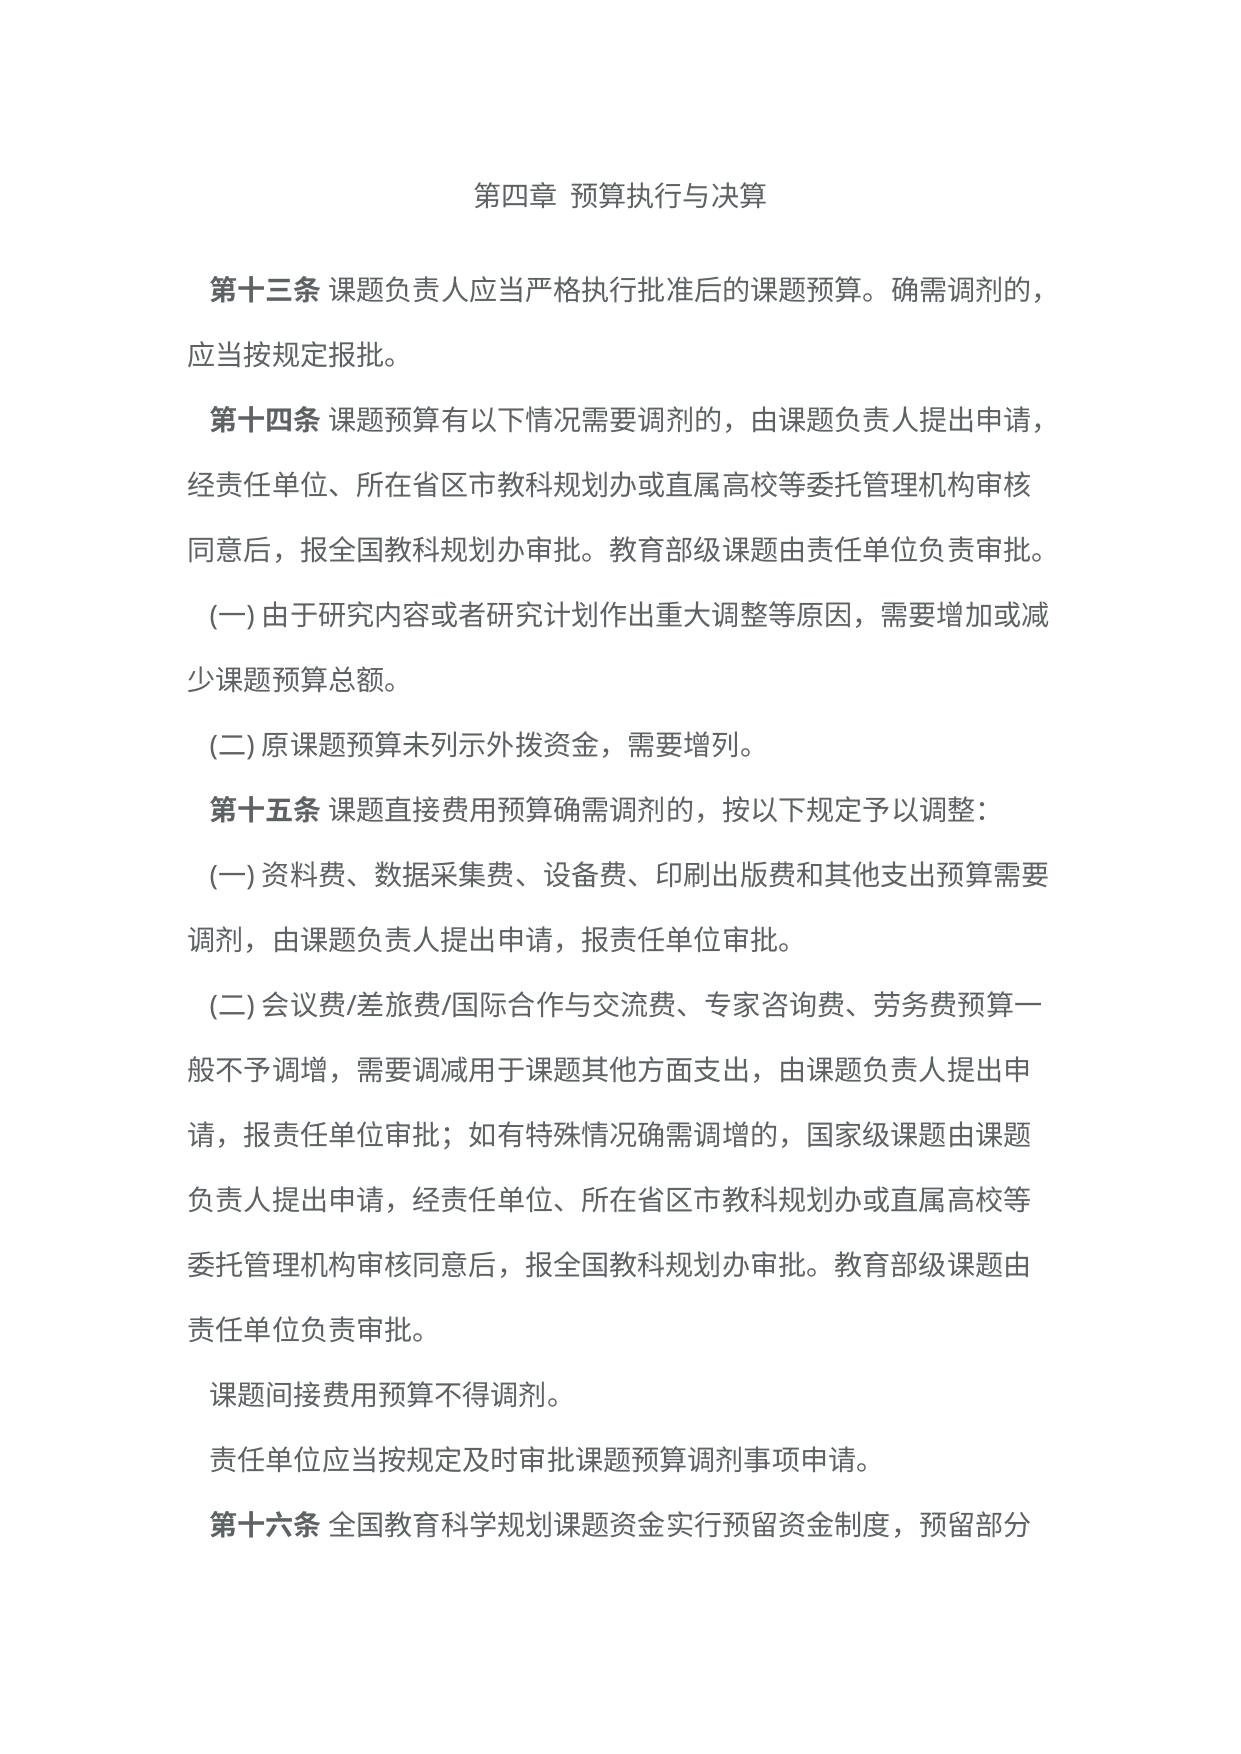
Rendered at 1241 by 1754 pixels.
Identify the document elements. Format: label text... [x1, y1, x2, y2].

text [187, 256, 1053, 1556]
text 第四章 预算执行与决算 [187, 162, 1053, 227]
